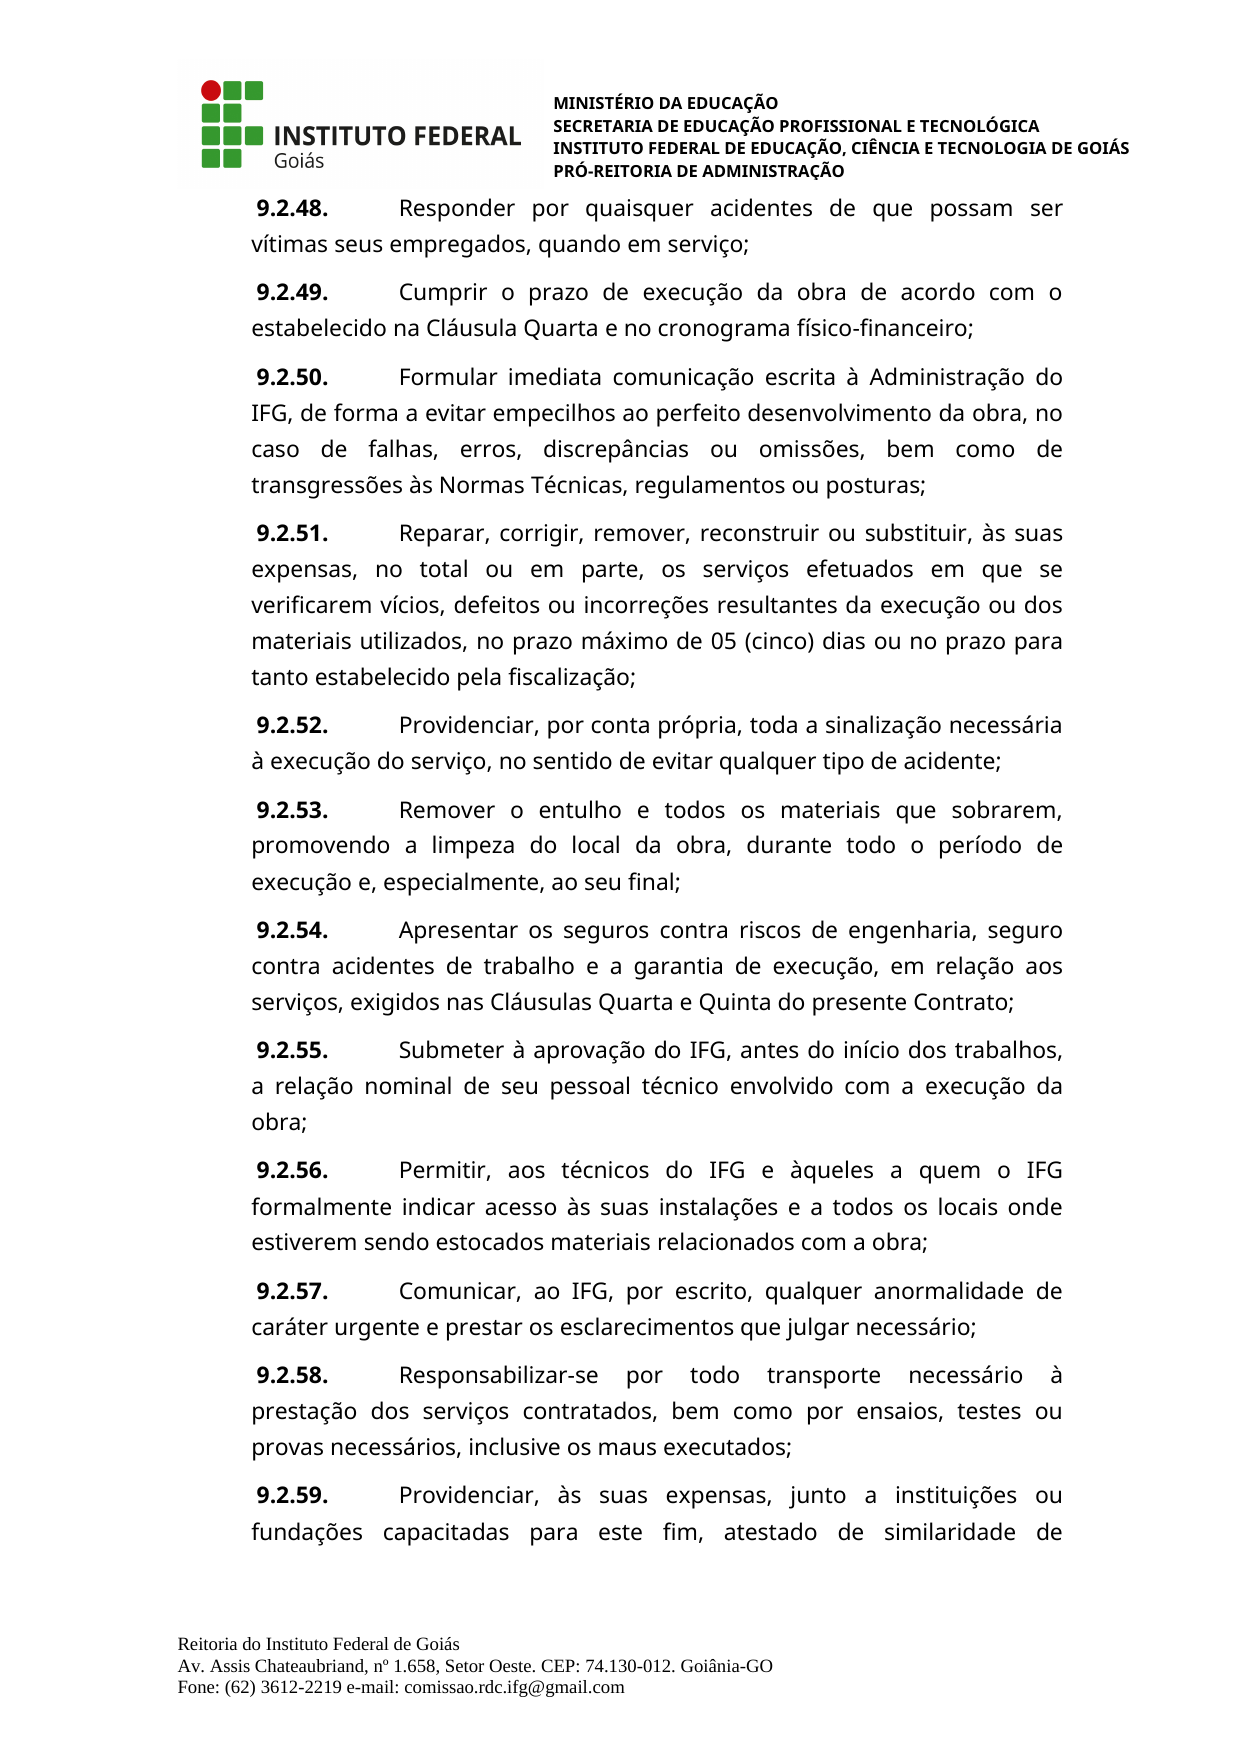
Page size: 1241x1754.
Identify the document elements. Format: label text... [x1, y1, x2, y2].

list Cumprir o prazo de execução da obra de acordo com o estabelecido na Cláusula Quarta e no cronograma físico-financeiro; [251, 276, 1063, 343]
list Responsabilizar-se por todo transporte necessário à prestação dos serviços contratados, bem como por ensaios, testes ou provas necessários, inclusive os maus executados; [251, 1359, 1063, 1462]
list Submeter à aprovação do IFG, antes do início dos trabalhos, a relação nominal de seu pessoal técnico envolvido com a execução da obra; [251, 1034, 1063, 1137]
picture [177, 59, 545, 189]
list Permitir, aos técnicos do IFG e àqueles a quem o IFG formalmente indicar acesso às suas instalações e a todos os locais onde estiverem sendo estocados materiais relacionados com a obra; [251, 1154, 1063, 1258]
list Apresentar os seguros contra riscos de engenharia, seguro contra acidentes de trabalho e a garantia de execução, em relação aos serviços, exigidos nas Cláusulas Quarta e Quinta do presente Contrato; [251, 914, 1063, 1017]
list Providenciar, por conta própria, toda a sinalização necessária à execução do serviço, no sentido de evitar qualquer tipo de acidente; [251, 709, 1063, 776]
list Comunicar, ao IFG, por escrito, qualquer anormalidade de caráter urgente e prestar os esclarecimentos que julgar necessário; [251, 1275, 1063, 1342]
list Reparar, corrigir, remover, reconstruir ou substituir, às suas expensas, no total ou em parte, os serviços efetuados em que se verificarem vícios, defeitos ou incorreções resultantes da execução ou dos materiais utilizados, no prazo máximo de 05 (cinco) dias ou no prazo para tanto estabelecido pela fiscalização; [251, 517, 1063, 692]
list Responder por quaisquer acidentes de que possam ser vítimas seus empregados, quando em serviço; [251, 192, 1063, 259]
list Formular imediata comunicação escrita à Administração do IFG, de forma a evitar empecilhos ao perfeito desenvolvimento da obra, no caso de falhas, erros, discrepâncias ou omissões, bem como de transgressões às Normas Técnicas, regulamentos ou posturas; [251, 361, 1063, 500]
list Remover o entulho e todos os materiais que sobrarem, promovendo a limpeza do local da obra, durante todo o período de execução e, especialmente, ao seu final; [251, 793, 1063, 897]
